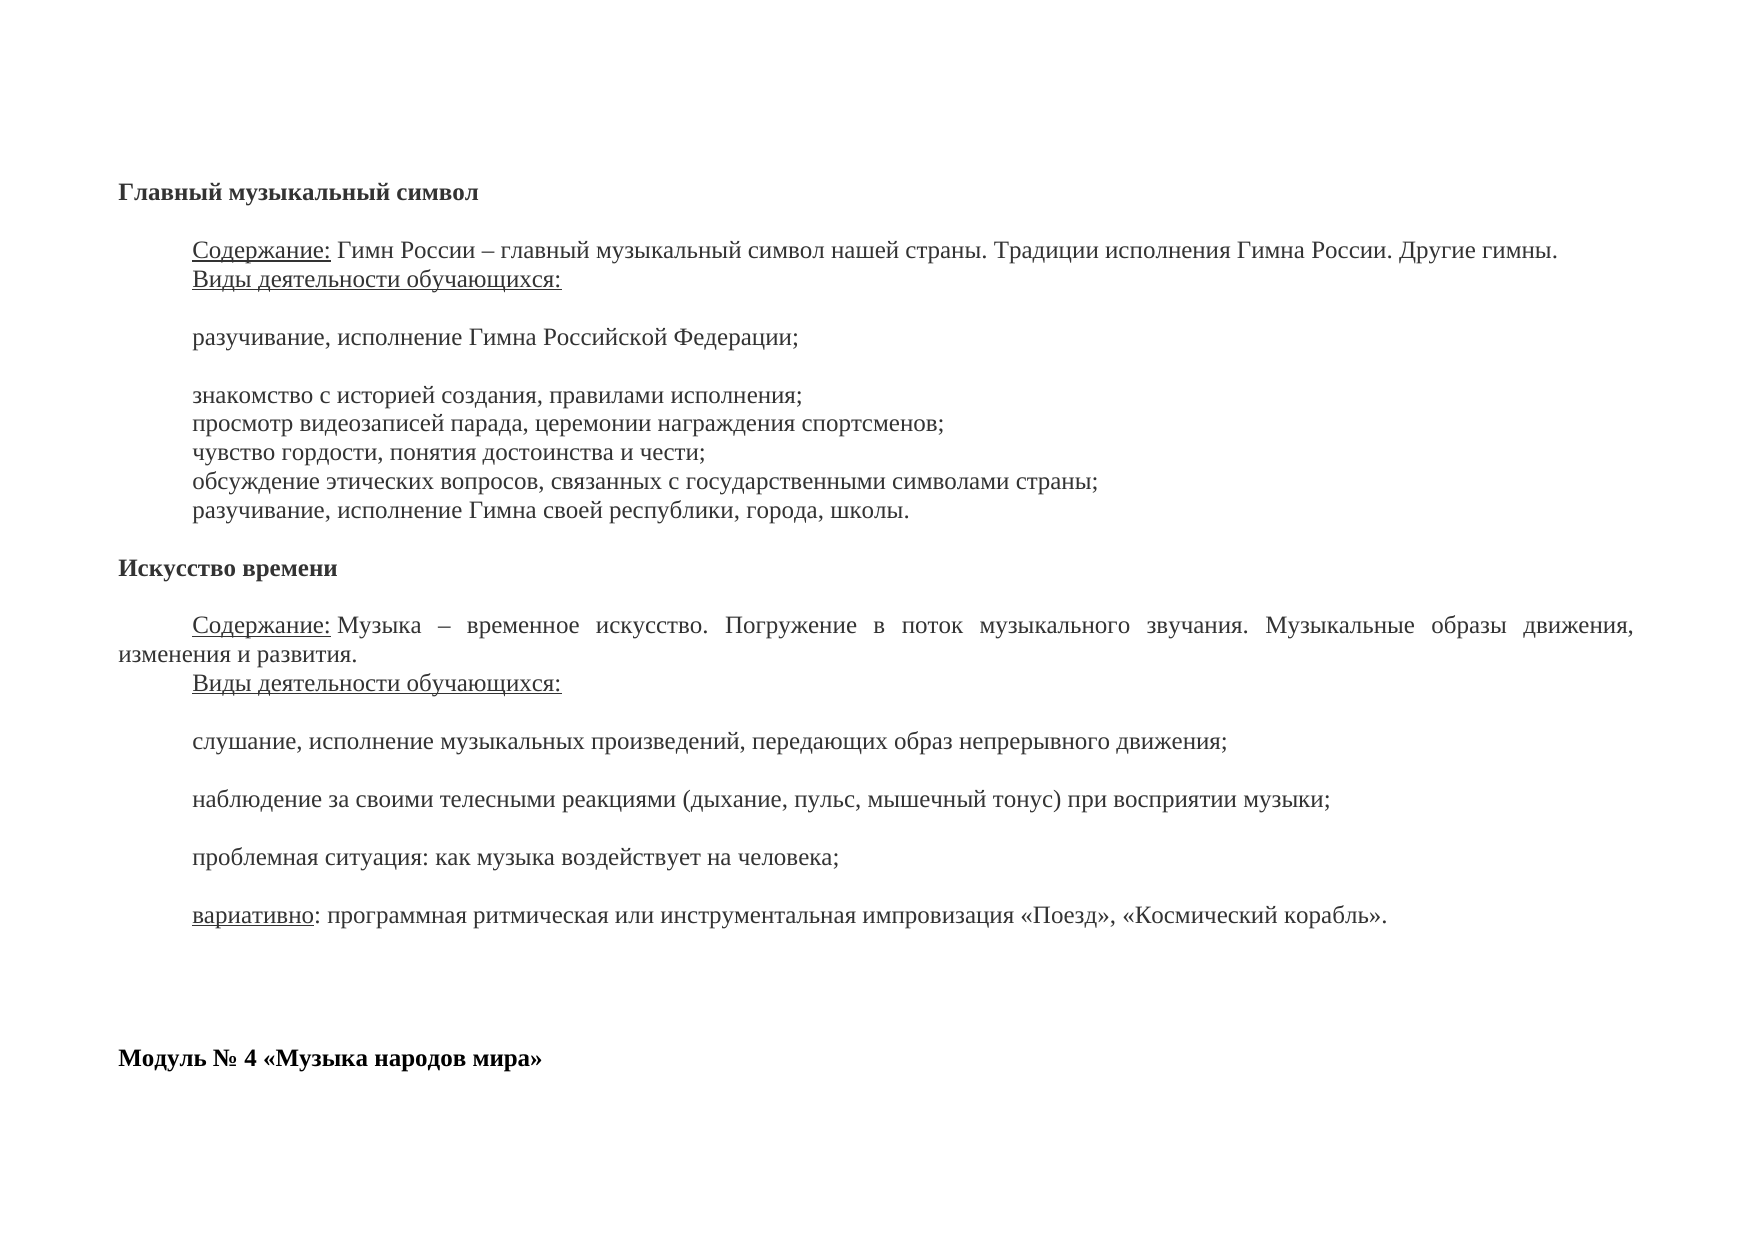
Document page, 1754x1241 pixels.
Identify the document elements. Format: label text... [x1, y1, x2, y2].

text разучивание, исполнение Гимна Российской Федерации; [118, 322, 1636, 351]
text Содержание: Гимн России – главный музыкальный символ нашей страны. Традиции исполнения Гимна России. Другие гимны. [118, 235, 1636, 264]
text Модуль № 4 «Музыка народов мира» [118, 1043, 1636, 1072]
text Виды деятельности обучающихся: [118, 668, 1636, 697]
text Главный музыкальный символ [118, 177, 1636, 206]
text наблюдение за своими телесными реакциями (дыхание, пульс, мышечный тонус) при восприятии музыки; [118, 784, 1636, 813]
text проблемная ситуация: как музыка воздействует на человека; [118, 842, 1636, 871]
text разучивание, исполнение Гимна своей республики, города, школы. [118, 495, 1636, 523]
text слушание, исполнение музыкальных произведений, передающих образ непрерывного движения; [118, 726, 1636, 755]
text обсуждение этических вопросов, связанных с государственными символами страны; [118, 466, 1636, 495]
text Содержание: Музыка – временное искусство. Погружение в поток музыкального звучания. Музыкальные образы движения, изменения и развития. [118, 611, 1636, 668]
text просмотр видеозаписей парада, церемонии награждения спортсменов; [118, 408, 1636, 437]
text чувство гордости, понятия достоинства и чести; [118, 437, 1636, 466]
text знакомство с историей создания, правилами исполнения; [118, 380, 1636, 408]
text вариативно: программная ритмическая или инструментальная импровизация «Поезд», «Космический корабль». [118, 900, 1636, 928]
text Искусство времени [118, 553, 1636, 581]
text Виды деятельности обучающихся: [118, 264, 1636, 293]
